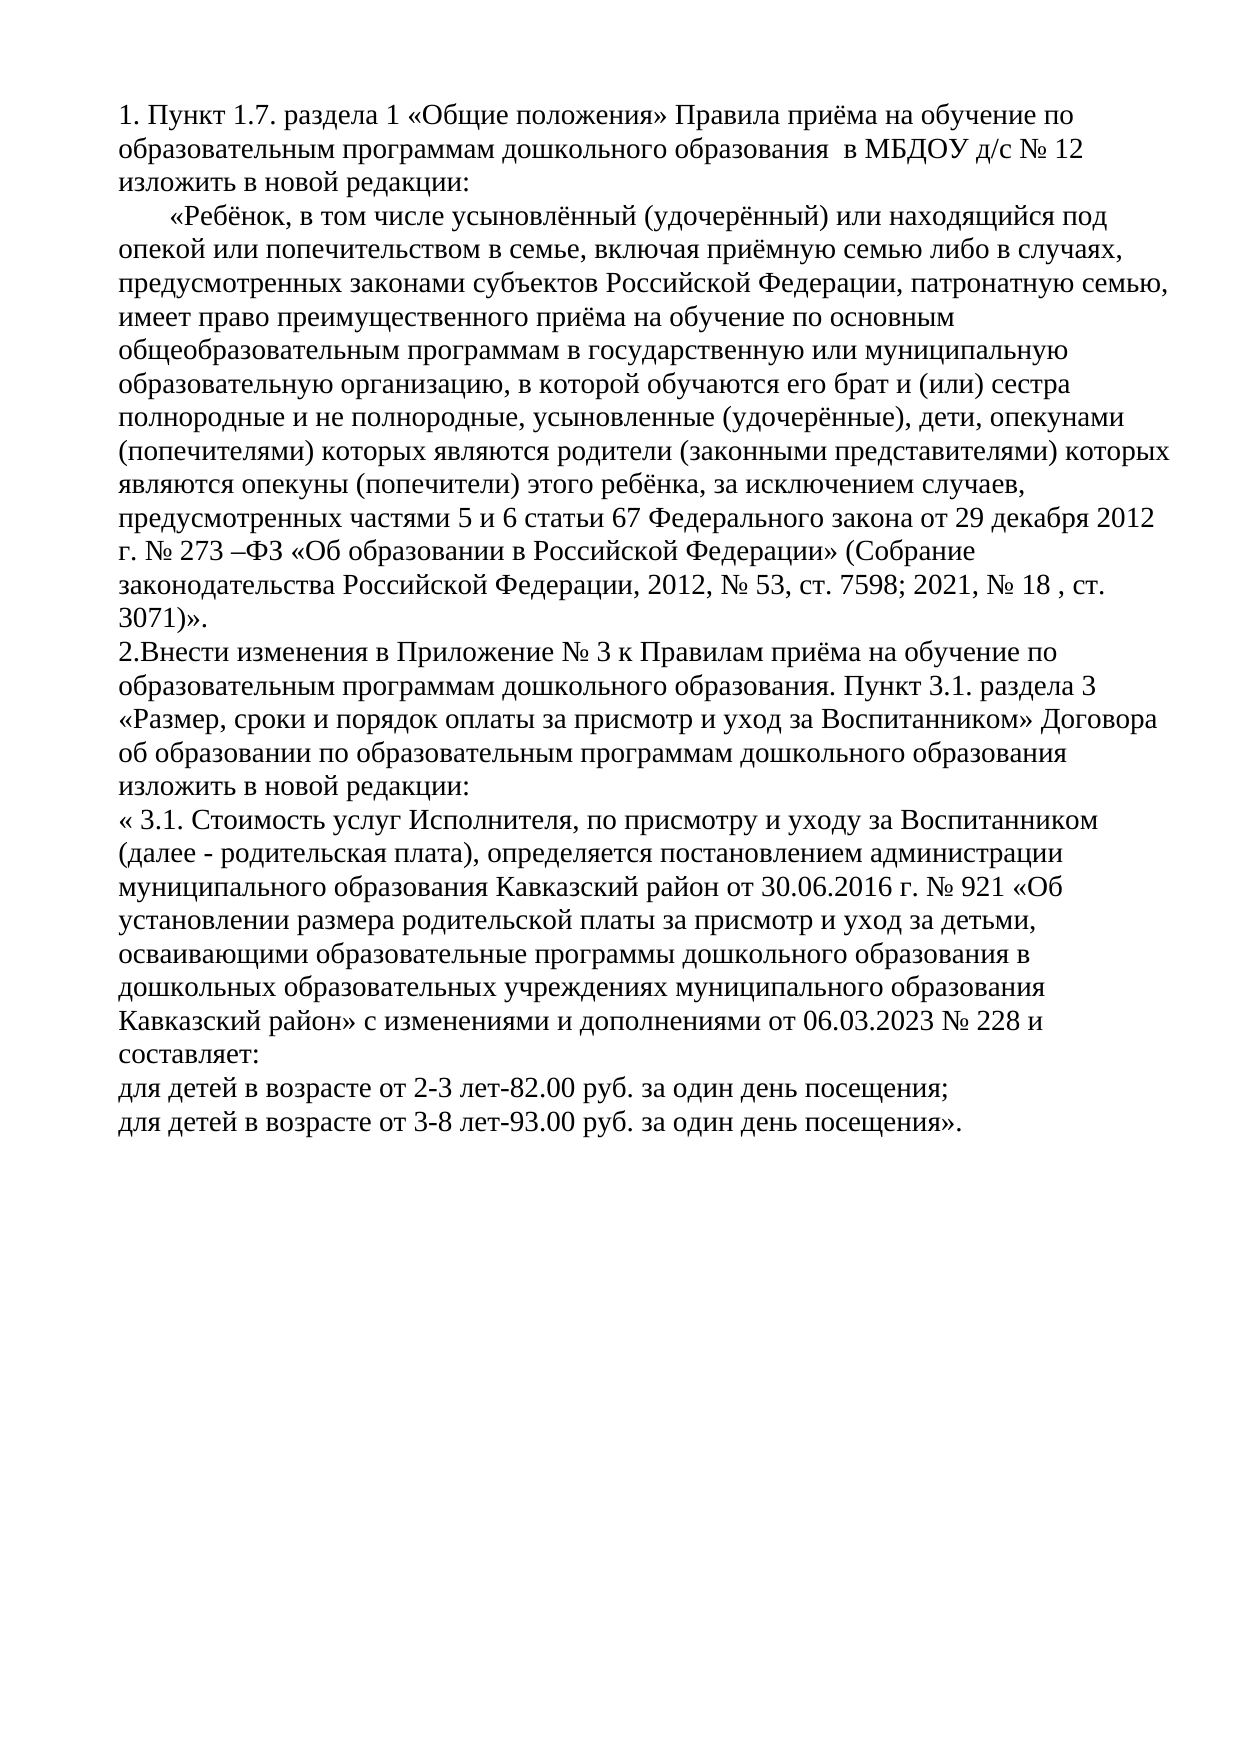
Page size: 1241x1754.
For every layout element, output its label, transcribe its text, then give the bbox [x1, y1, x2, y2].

text 1. Пункт 1.7. раздела 1 «Общие положения» Правила приёма на обучение по образовательным программам дошкольного образования в МБДОУ д/с № 12 изложить в новой редакции: [118, 97, 1181, 198]
text 2.Внести изменения в Приложение № 3 к Правилам приёма на обучение по образовательным программам дошкольного образования. Пункт 3.1. раздела 3 «Размер, сроки и порядок оплаты за присмотр и уход за Воспитанником» Договора об образовании по образовательным программам дошкольного образования изложить в новой редакции: [118, 634, 1181, 802]
text « 3.1. Стоимость услуг Исполнителя, по присмотру и уходу за Воспитанником (далее - родительская плата), определяется постановлением администрации муниципального образования Кавказский район от 30.06.2016 г. № 921 «Об установлении размера родительской платы за присмотр и уход за детьми, осваивающими образовательные программы дошкольного образования в дошкольных образовательных учреждениях муниципального образования Кавказский район» с изменениями и дополнениями от 06.03.2023 № 228 и составляет: [118, 802, 1181, 1070]
text для детей в возрасте от 3-8 лет-93.00 руб. за один день посещения». [118, 1104, 1181, 1137]
text для детей в возрасте от 2-3 лет-82.00 руб. за один день посещения; [118, 1070, 1181, 1104]
text «Ребёнок, в том числе усыновлённый (удочерённый) или находящийся под опекой или попечительством в семье, включая приёмную семью либо в случаях, предусмотренных законами субъектов Российской Федерации, патронатную семью, имеет право преимущественного приёма на обучение по основным общеобразовательным программам в государственную или муниципальную образовательную организацию, в которой обучаются его брат и (или) сестра полнородные и не полнородные, усыновленные (удочерённые), дети, опекунами (попечителями) которых являются родители (законными представителями) которых являются опекуны (попечители) этого ребёнка, за исключением случаев, предусмотренных частями 5 и 6 статьи 67 Федерального закона от 29 декабря 2012 г. № 273 –ФЗ «Об образовании в Российской Федерации» (Собрание законодательства Российской Федерации, 2012, № 53, ст. 7598; 2021, № 18 , ст. 3071)». [118, 198, 1181, 634]
